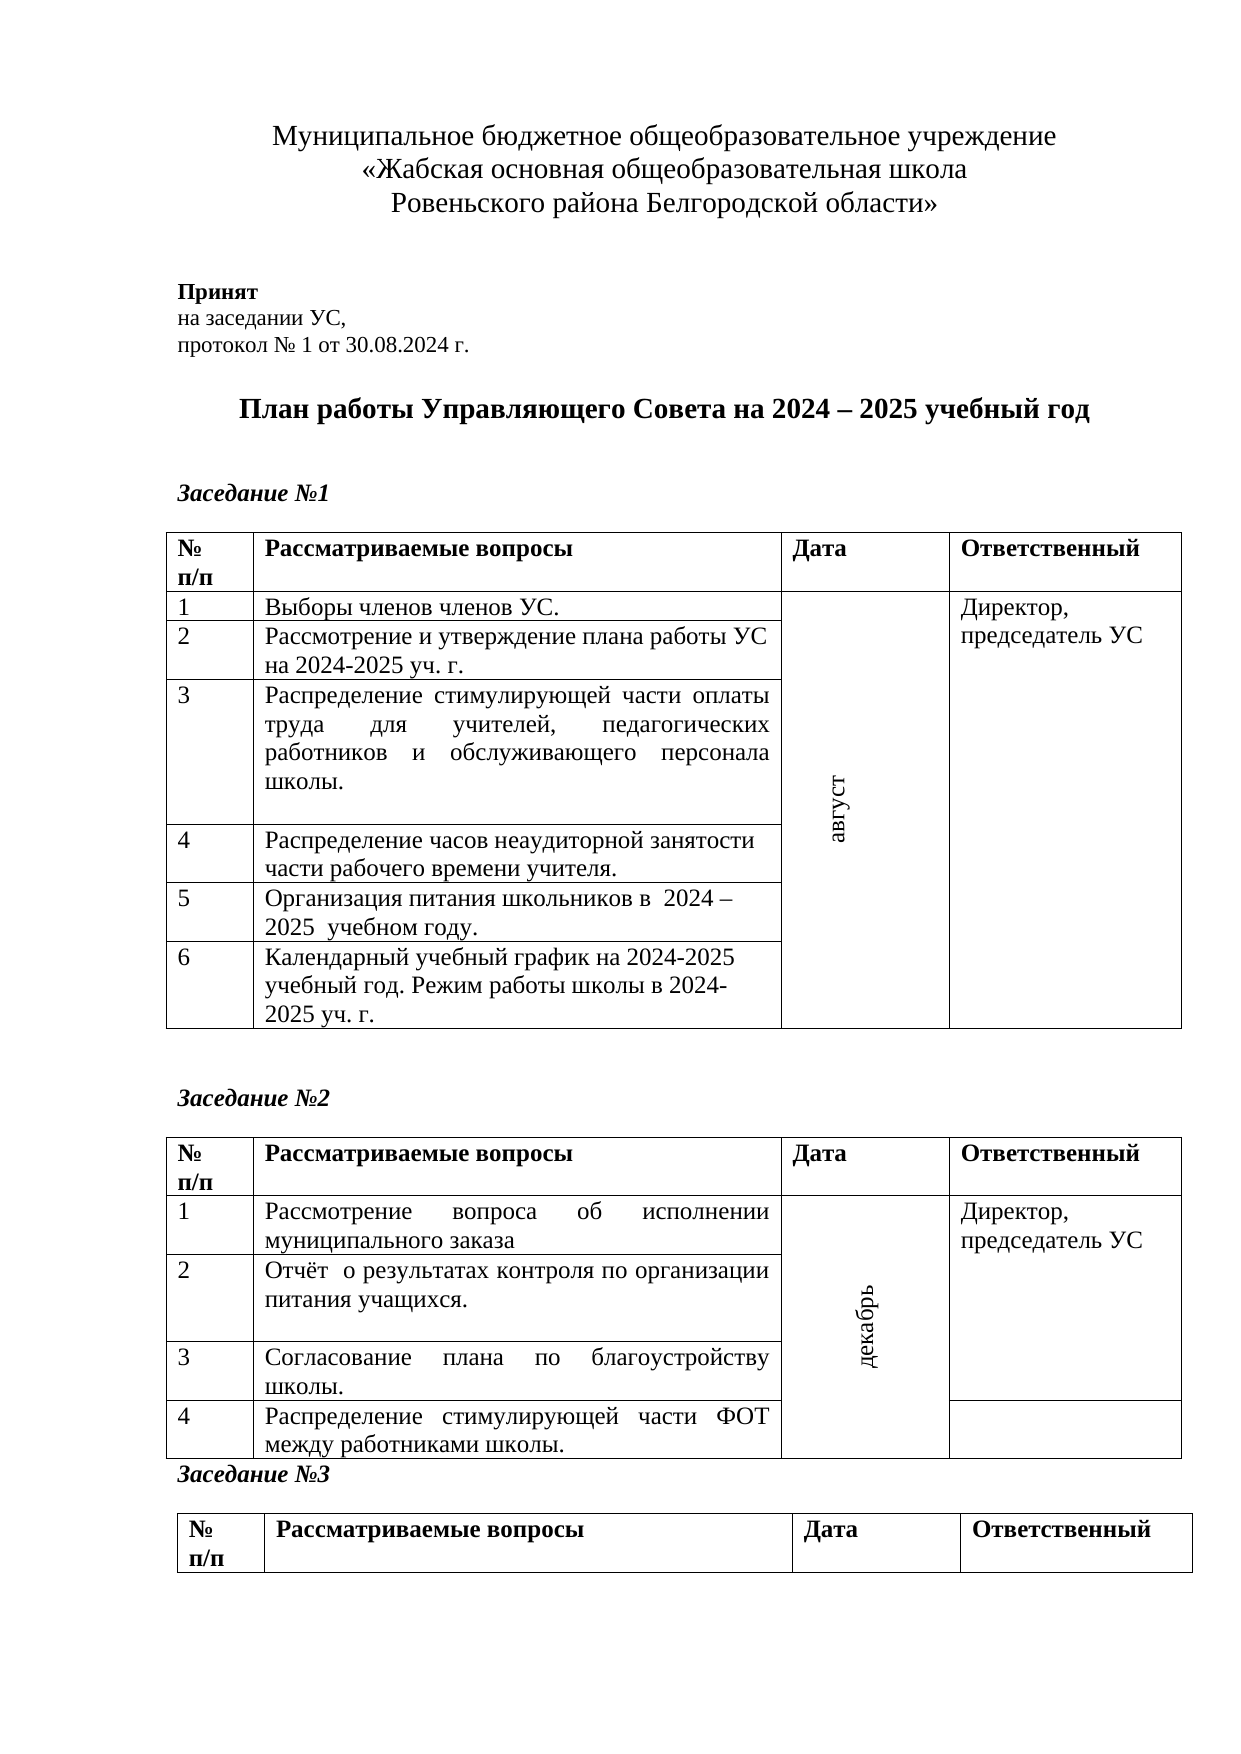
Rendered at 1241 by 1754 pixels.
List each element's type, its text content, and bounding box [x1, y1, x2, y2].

table_header № п/п [178, 1514, 264, 1572]
table_header № п/п [167, 533, 253, 591]
table_cell декабрь [782, 1196, 949, 1458]
table_header Рассматриваемые вопросы [265, 1514, 792, 1572]
table_cell 2 [167, 1255, 253, 1341]
table_cell Директор, председатель УС [950, 1196, 1181, 1400]
text «Жабская основная общеобразовательная школа [177, 152, 1152, 185]
table_cell Календарный учебный график на 2024-2025 учебный год. Режим работы школы в 2024-2025 уч. г. [254, 942, 781, 1028]
table_header Дата [782, 1138, 949, 1195]
table_cell 4 [167, 1401, 253, 1458]
table_cell [950, 1401, 1181, 1458]
table_header Ответственный [950, 1138, 1181, 1195]
table_header № п/п [167, 1138, 253, 1195]
table_cell Распределение стимулирующей части оплаты труда для учителей, педагогических работников и обслуживающего персонала школы. [254, 680, 781, 824]
text Принят [177, 278, 1152, 304]
table_cell Распределение часов неаудиторной занятости части рабочего времени учителя. [254, 825, 781, 882]
table_cell Отчёт о результатах контроля по организации питания учащихся. [254, 1255, 781, 1341]
text Заседание №3 [177, 1459, 1152, 1488]
table_header Ответственный [950, 533, 1181, 591]
table_cell август [782, 592, 949, 1028]
table_cell Выборы членов членов УС. [254, 592, 781, 620]
table_cell 4 [167, 825, 253, 882]
table_cell 1 [167, 592, 253, 620]
text Ровеньского района Белгородской области» [177, 185, 1152, 219]
table_header Дата [782, 533, 949, 591]
text протокол № 1 от 30.08.2024 г. [177, 331, 1152, 357]
table_cell Директор, председатель УС [950, 592, 1181, 1028]
table_header Рассматриваемые вопросы [254, 1138, 781, 1195]
table_header Рассматриваемые вопросы [254, 533, 781, 591]
table_header Ответственный [961, 1514, 1192, 1572]
table_cell 2 [167, 621, 253, 679]
table_cell Согласование плана по благоустройству школы. [254, 1342, 781, 1400]
table_cell Распределение стимулирующей части ФОТ между работниками школы. [254, 1401, 781, 1458]
table_cell Рассмотрение и утверждение плана работы УС на 2024-2025 уч. г. [254, 621, 781, 679]
text Муниципальное бюджетное общеобразовательное учреждение [177, 118, 1152, 152]
table_cell 3 [167, 680, 253, 824]
table_cell Организация питания школьников в 2024 – 2025 учебном году. [254, 883, 781, 941]
table_cell 5 [167, 883, 253, 941]
table_cell 6 [167, 942, 253, 1028]
text Заседание №2 [177, 1083, 1152, 1112]
text План работы Управляющего Совета на 2024 – 2025 учебный год [177, 391, 1152, 424]
table_cell Рассмотрение вопроса об исполнении муниципального заказа [254, 1196, 781, 1254]
text Заседание №1 [177, 478, 1152, 507]
text на заседании УС, [177, 304, 1152, 331]
table_cell 1 [167, 1196, 253, 1254]
table_header Дата [793, 1514, 960, 1572]
table_cell 3 [167, 1342, 253, 1400]
